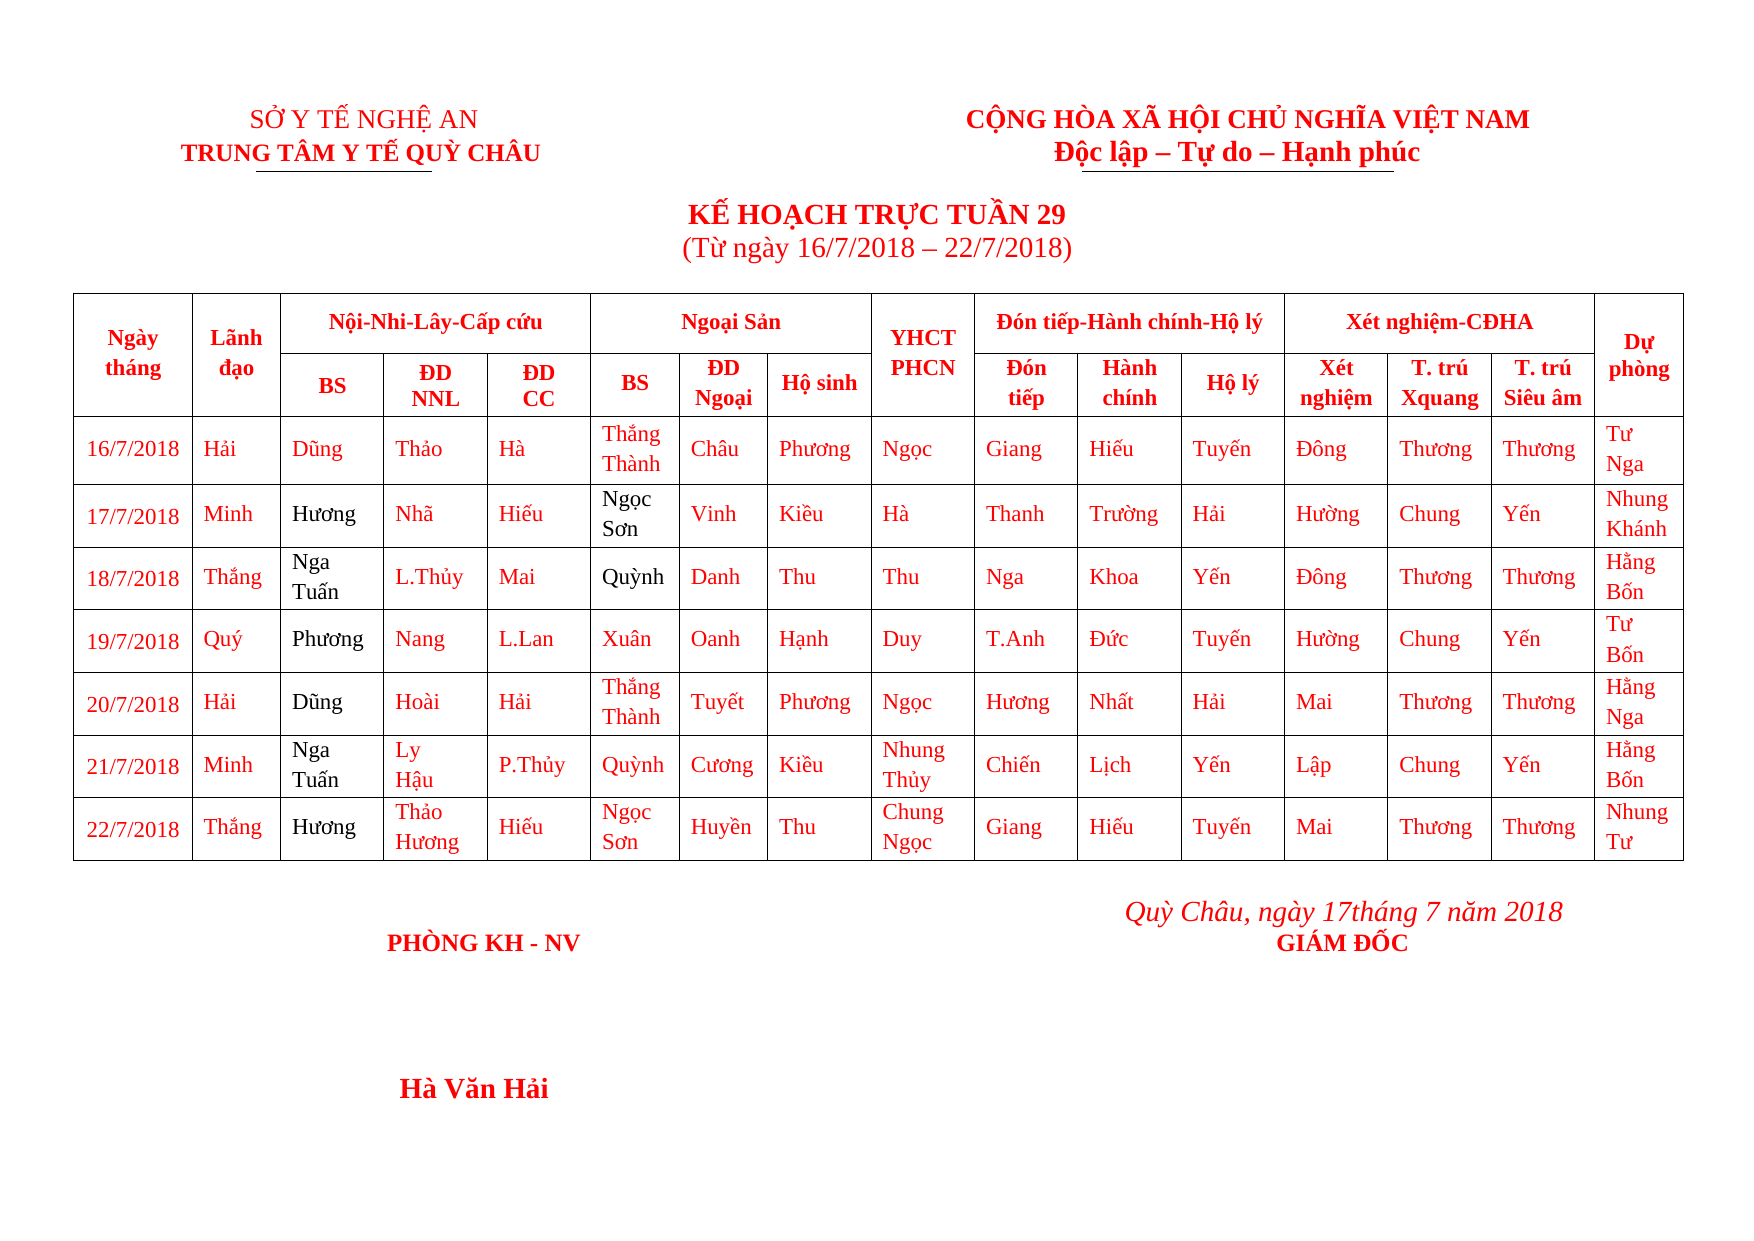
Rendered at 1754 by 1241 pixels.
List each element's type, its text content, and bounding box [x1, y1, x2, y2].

table_header Dự phòng [1595, 294, 1683, 416]
table_cell Ngọc Sơn [591, 485, 679, 547]
table_cell Hải [1182, 485, 1284, 547]
table_cell Thắng Thành [591, 417, 679, 484]
table_cell Hương [975, 673, 1077, 734]
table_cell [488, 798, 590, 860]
table_cell Hạnh [768, 610, 871, 672]
table_cell Đông [1285, 548, 1387, 609]
table_cell Tư Bốn [1595, 610, 1683, 672]
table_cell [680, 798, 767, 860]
table_cell 19/7/2018 [74, 610, 192, 672]
table_cell Hiếu [488, 485, 590, 547]
table_cell Thu [768, 548, 871, 609]
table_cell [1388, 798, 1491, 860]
table_cell Xuân [591, 610, 679, 672]
table_cell Nhất [1078, 673, 1181, 734]
table_cell Thương [1388, 673, 1491, 734]
text (Từ ngày 16/7/2018 – 22/7/2018) [118, 230, 1636, 264]
table_cell Đông [1285, 417, 1387, 484]
table_cell Nhã [384, 485, 487, 547]
table_header Lãnh đạo [193, 294, 280, 416]
table_cell 20/7/2018 [74, 673, 192, 734]
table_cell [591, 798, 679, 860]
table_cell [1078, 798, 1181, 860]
table_cell Thương [1388, 417, 1491, 484]
table_cell Tư Nga [1595, 417, 1683, 484]
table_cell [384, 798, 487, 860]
table_cell Nga [975, 548, 1077, 609]
table_cell Phương [281, 610, 383, 672]
table_cell Tuyết [680, 673, 767, 734]
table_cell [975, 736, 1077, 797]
table_cell Hà [872, 485, 974, 547]
table_cell T.Anh [975, 610, 1077, 672]
table_cell Đức [1078, 610, 1181, 672]
table_cell Chung [1388, 485, 1491, 547]
table_cell Phương [768, 417, 871, 484]
table_cell Mai [1285, 673, 1387, 734]
table_cell T. trú Xquang [1388, 354, 1491, 416]
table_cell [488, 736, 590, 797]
table_cell T. trú Siêu âm [1492, 354, 1594, 416]
table_cell Hương [281, 485, 383, 547]
table_cell Hiếu [1078, 417, 1181, 484]
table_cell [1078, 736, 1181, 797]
table_cell Nga Tuấn [281, 548, 383, 609]
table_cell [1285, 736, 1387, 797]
table_cell ĐD NNL [384, 354, 487, 416]
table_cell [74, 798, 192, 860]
table_cell Quý [193, 610, 280, 672]
table_cell Xét nghiệm [1285, 354, 1387, 416]
table_cell Oanh [680, 610, 767, 672]
table_cell BS [281, 354, 383, 416]
table_cell Vinh [680, 485, 767, 547]
table_cell Hoài [384, 673, 487, 734]
table_cell Hải [1182, 673, 1284, 734]
table_cell BS [591, 354, 679, 416]
table_cell 16/7/2018 [74, 417, 192, 484]
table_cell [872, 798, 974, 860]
table_cell Giang [975, 417, 1077, 484]
text Hà Văn Hải [118, 1072, 1636, 1105]
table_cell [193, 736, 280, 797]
table_cell Hải [193, 673, 280, 734]
table_cell Trường [1078, 485, 1181, 547]
table_cell Hường [1285, 485, 1387, 547]
table_header Ngày tháng [74, 294, 192, 416]
text Quỳ Châu, ngày 17tháng 7 năm 2018 [118, 894, 1636, 928]
table_cell Dũng [281, 673, 383, 734]
table_cell Yến [1492, 610, 1594, 672]
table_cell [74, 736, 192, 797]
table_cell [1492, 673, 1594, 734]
table_cell Quỳnh [591, 548, 679, 609]
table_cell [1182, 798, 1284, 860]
table_cell Tuyến [1182, 610, 1284, 672]
table_cell Yến [1182, 548, 1284, 609]
table_header Nội-Nhi-Lây-Cấp cứu [281, 294, 590, 353]
table_header Xét nghiệm-CĐHA [1285, 294, 1594, 353]
table_cell Thanh [975, 485, 1077, 547]
table_cell Hà [488, 417, 590, 484]
table_cell Minh [193, 485, 280, 547]
table_cell Yến [1492, 485, 1594, 547]
table_cell Dũng [281, 417, 383, 484]
table_cell Hành chính [1078, 354, 1181, 416]
table_cell L.Thủy [384, 548, 487, 609]
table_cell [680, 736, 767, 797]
table_cell Nang [384, 610, 487, 672]
table_cell 17/7/2018 [74, 485, 192, 547]
table_cell Hộ lý [1182, 354, 1284, 416]
table_cell ĐD Ngoại [680, 354, 767, 416]
table_cell Ngọc [872, 417, 974, 484]
table_cell Thắng Thành [591, 673, 679, 734]
table_cell ĐD CC [488, 354, 590, 416]
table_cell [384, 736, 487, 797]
table_cell Châu [680, 417, 767, 484]
table_cell Đón tiếp [975, 354, 1077, 416]
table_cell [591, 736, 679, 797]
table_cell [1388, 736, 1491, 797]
table_header YHCT PHCN [872, 294, 974, 416]
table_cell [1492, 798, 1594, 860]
table_cell Hải [488, 673, 590, 734]
table_header Đón tiếp-Hành chính-Hộ lý [975, 294, 1284, 353]
table_cell Thương [1492, 417, 1594, 484]
table_cell Tuyến [1182, 417, 1284, 484]
table_cell Phương [768, 673, 871, 734]
text KẾ HOẠCH TRỰC TUẦN 29 [118, 197, 1636, 230]
table_cell Thảo [384, 417, 487, 484]
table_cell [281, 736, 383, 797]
table_cell Nhung Khánh [1595, 485, 1683, 547]
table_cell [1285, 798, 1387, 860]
table_cell Thắng [193, 548, 280, 609]
text PHÒNG KH - NV GIÁM ĐỐC [118, 928, 1636, 957]
table_cell Hộ sinh [768, 354, 871, 416]
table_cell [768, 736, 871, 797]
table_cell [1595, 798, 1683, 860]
table_cell Thu [872, 548, 974, 609]
table_cell Hằng Bốn [1595, 548, 1683, 609]
table_cell Ngọc [872, 673, 974, 734]
table_cell Hải [193, 417, 280, 484]
table_cell Thương [1388, 548, 1491, 609]
table_cell Thương [1492, 548, 1594, 609]
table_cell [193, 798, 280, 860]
text SỞ Y TẾ NGHỆ AN CỘNG HÒA XÃ HỘI CHỦ NGHĨA VIỆT NAM [118, 103, 1636, 134]
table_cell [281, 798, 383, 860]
table_cell Chung [1388, 610, 1491, 672]
table_cell L.Lan [488, 610, 590, 672]
table_cell Duy [872, 610, 974, 672]
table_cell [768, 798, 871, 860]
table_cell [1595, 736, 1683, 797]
table_cell Kiều [768, 485, 871, 547]
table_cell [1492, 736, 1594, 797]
table_cell Danh [680, 548, 767, 609]
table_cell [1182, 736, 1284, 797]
text TRUNG TÂM Y TẾ QUỲ CHÂU Độc lập – Tự do – Hạnh phúc [118, 134, 1636, 168]
table_cell 18/7/2018 [74, 548, 192, 609]
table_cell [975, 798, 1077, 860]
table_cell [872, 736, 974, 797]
table_cell Khoa [1078, 548, 1181, 609]
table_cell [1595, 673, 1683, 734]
table_cell Mai [488, 548, 590, 609]
table_cell Hường [1285, 610, 1387, 672]
table_header Ngoại Sản [591, 294, 871, 353]
